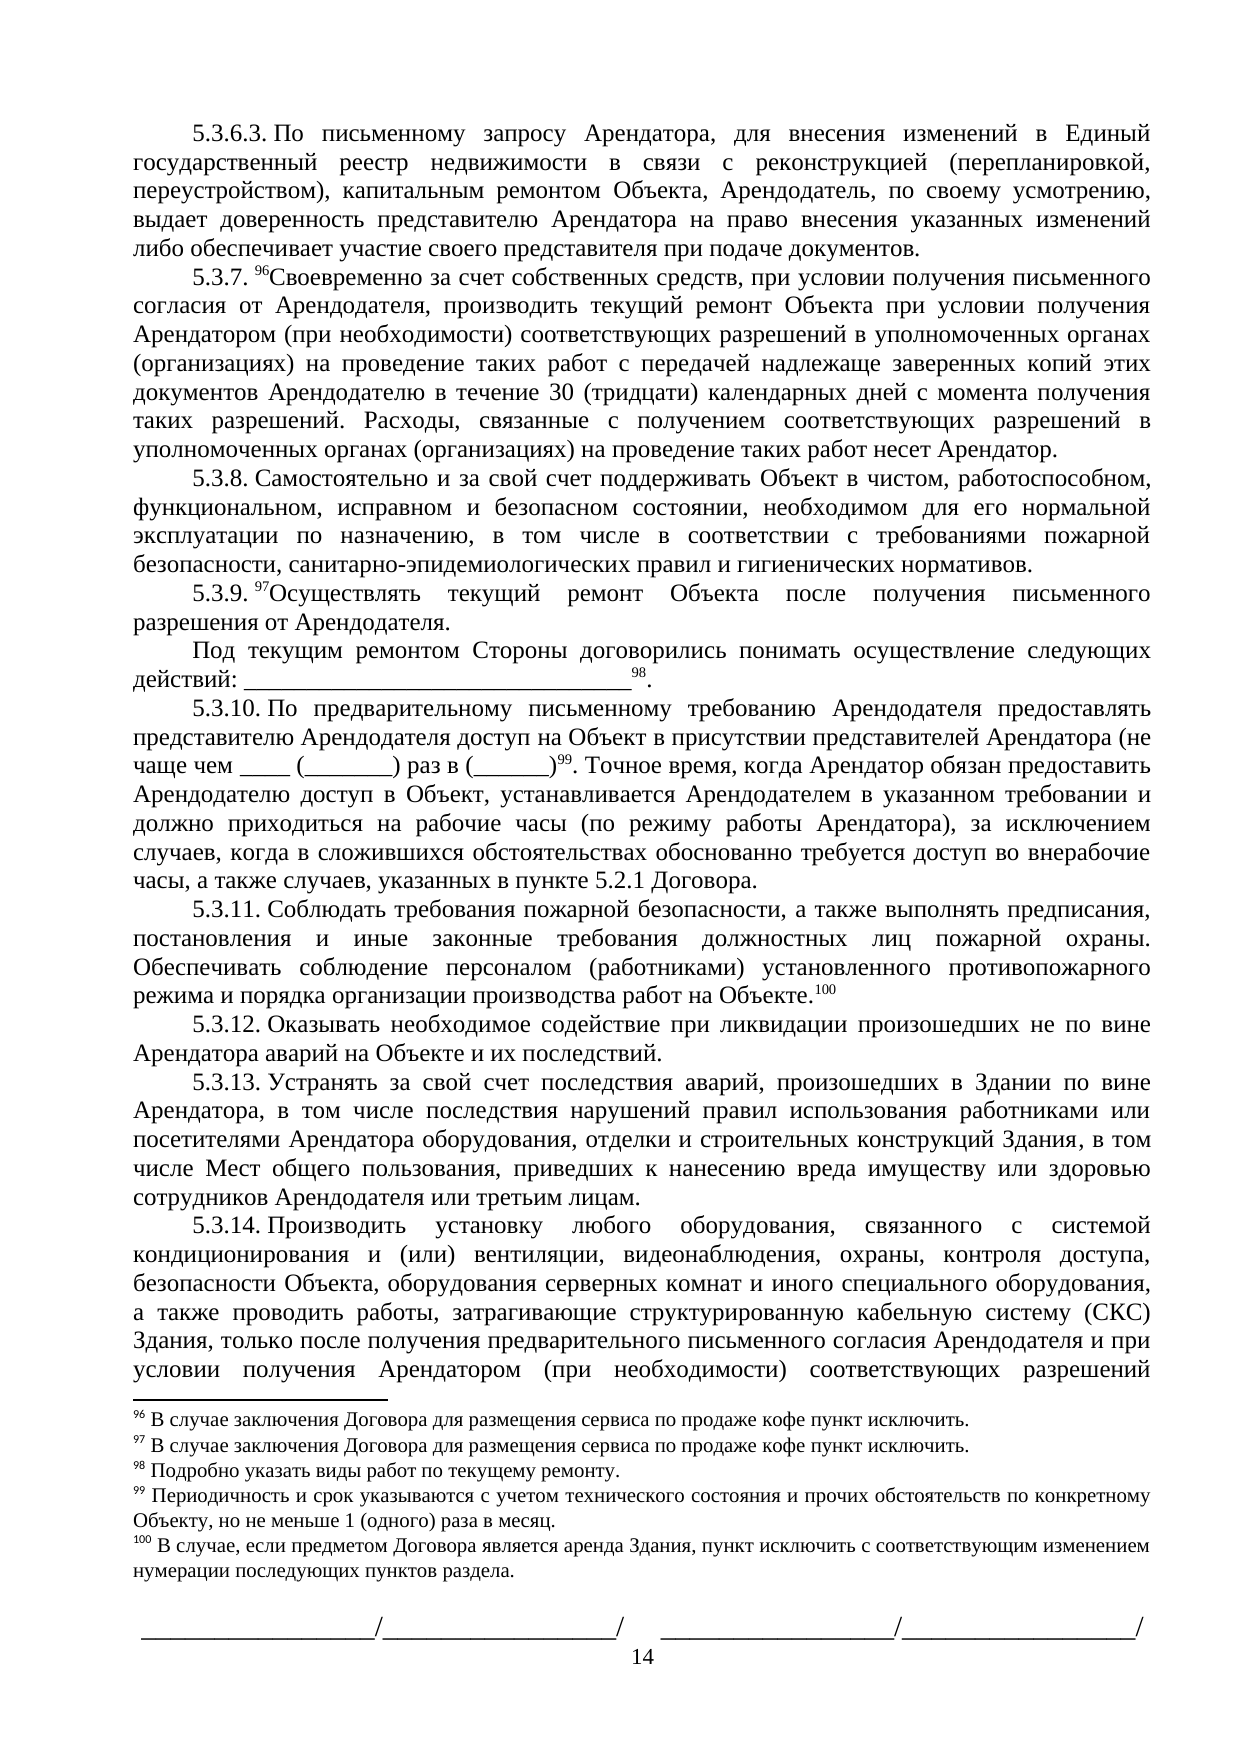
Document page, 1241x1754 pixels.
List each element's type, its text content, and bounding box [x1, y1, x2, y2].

list Своевременно за счет собственных средств, при условии получения письменного согласия от Арендодателя, производить текущий ремонт Объекта при условии получения Арендатором (при необходимости) соответствующих разрешений в уполномоченных органах (организациях) на проведение таких работ с передачей надлежаще заверенных копий этих документов Арендодателю в течение 30 (тридцати) календарных дней с момента получения таких разрешений. Расходы, связанные с получением соответствующих разрешений в уполномоченных органах (организациях) на проведение таких работ несет Арендатор. [133, 262, 1152, 463]
list Оказывать необходимое содействие при ликвидации произошедших не по вине Арендатора аварий на Объекте и их последствий. [133, 1009, 1152, 1067]
list Самостоятельно и за свой счет поддерживать Объект в чистом, работоспособном, функциональном, исправном и безопасном состоянии, необходимом для его нормальной эксплуатации по назначению, в том числе в соответствии с требованиями пожарной безопасности, санитарно-эпидемиологических правил и гигиенических нормативов. [133, 463, 1152, 578]
text Под текущим ремонтом Стороны договорились понимать осуществление следующих действий: _______________________________. [133, 636, 1152, 693]
list Соблюдать требования пожарной безопасности, а также выполнять предписания, постановления и иные законные требования должностных лиц пожарной охраны. Обеспечивать соблюдение персоналом (работниками) установленного противопожарного режима и порядка организации производства работ на Объекте. [133, 894, 1152, 1009]
list Осуществлять текущий ремонт Объекта после получения письменного разрешения от Арендодателя. [133, 578, 1152, 636]
list По предварительному письменному требованию Арендодателя предоставлять представителю Арендодателя доступ на Объект в присутствии представителей Арендатора (не чаще чем ____ (_______) раз в (______). Точное время, когда Арендатор обязан предоставить Арендодателю доступ в Объект, устанавливается Арендодателем в указанном требовании и должно приходиться на рабочие часы (по режиму работы Арендатора), за исключением случаев, когда в сложившихся обстоятельствах обоснованно требуется доступ во внерабочие часы, а также случаев, указанных в пункте 5.2.1 Договора. [133, 693, 1152, 894]
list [133, 1211, 1152, 1383]
list По письменному запросу Арендатора, для внесения изменений в Единый государственный реестр недвижимости в связи с реконструкцией (перепланировкой, переустройством), капитальным ремонтом Объекта, Арендодатель, по своему усмотрению, выдает доверенность представителю Арендатора на право внесения указанных изменений либо обеспечивает участие своего представителя при подаче документов. [133, 118, 1152, 262]
list Устранять за свой счет последствия аварий, произошедших в Здании по вине Арендатора, в том числе последствия нарушений правил использования работниками или посетителями Арендатора оборудования, отделки и строительных конструкций Здания, в том числе Мест общего пользования, приведших к нанесению вреда имуществу или здоровью сотрудников Арендодателя или третьим лицам. [133, 1067, 1152, 1211]
